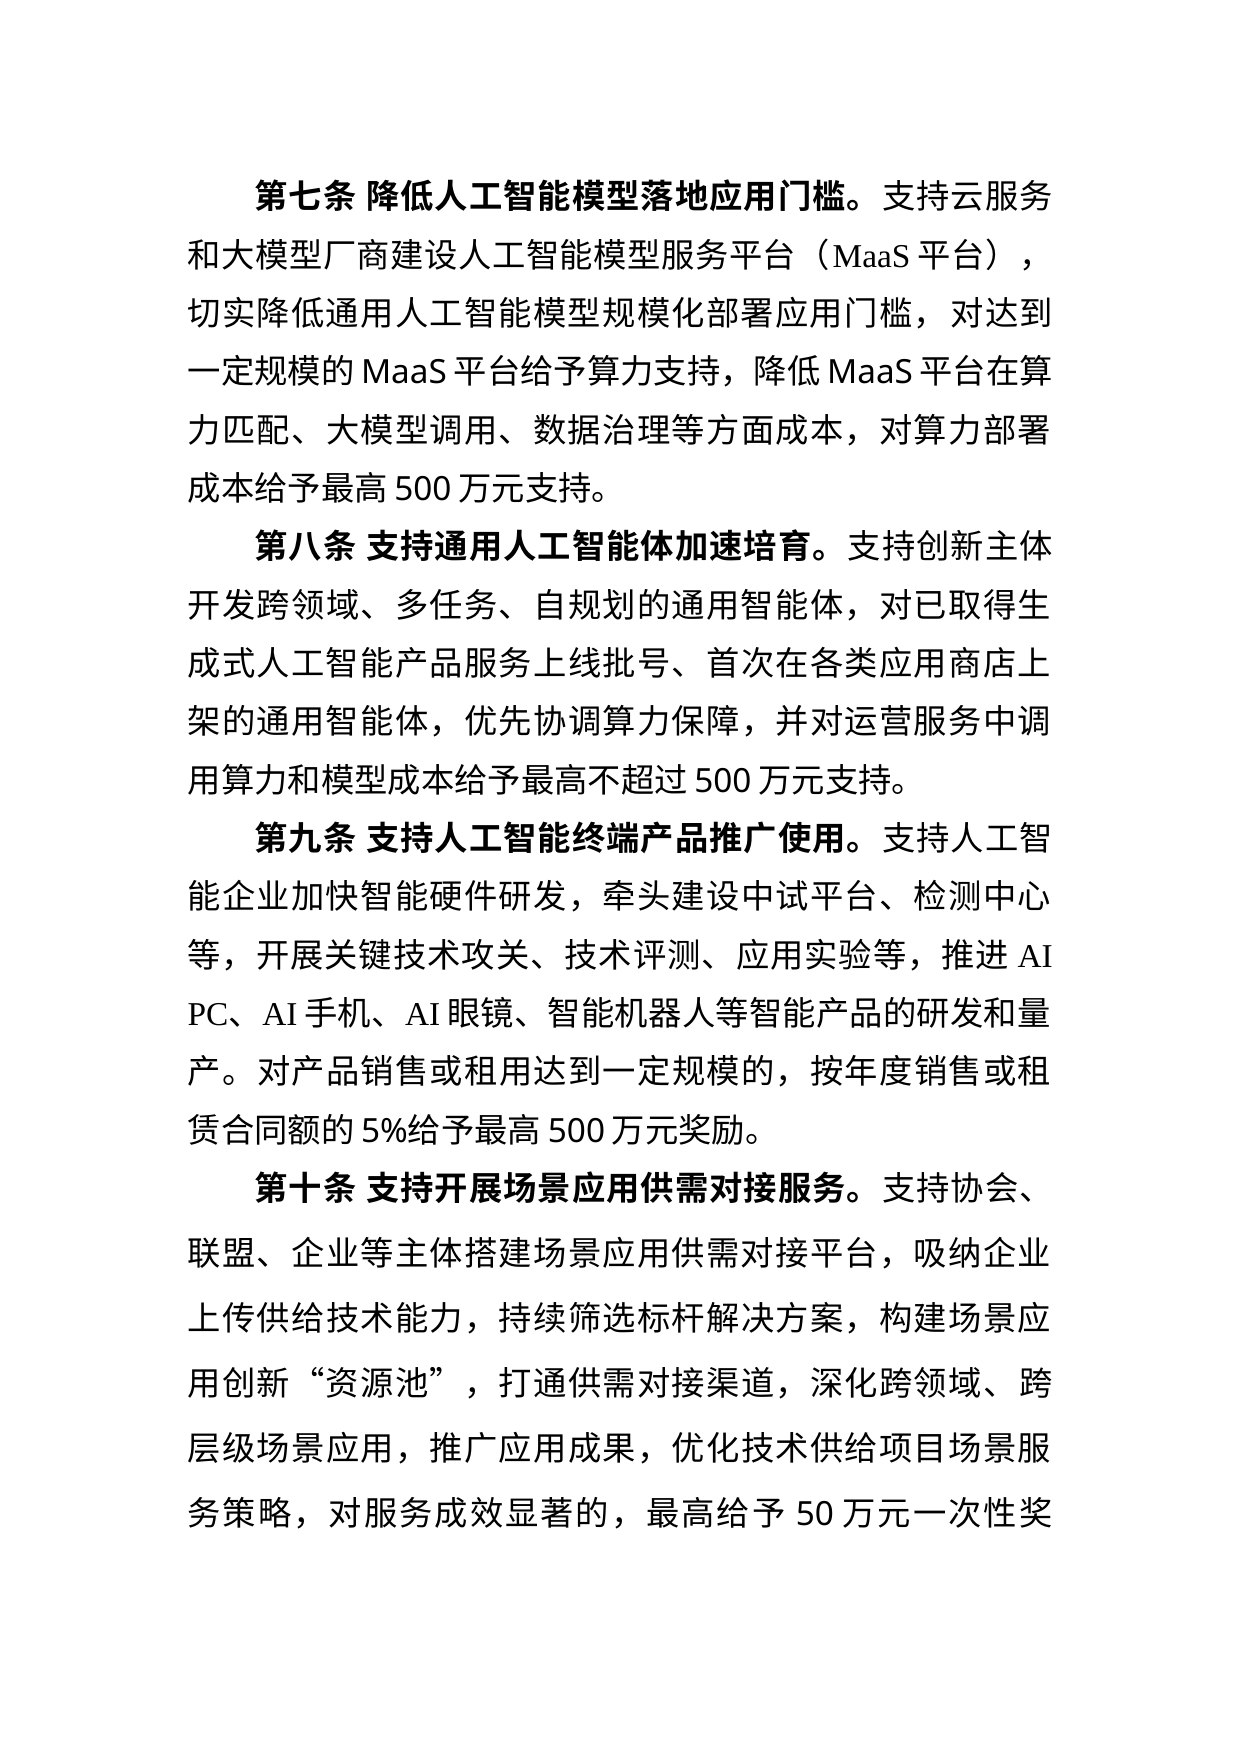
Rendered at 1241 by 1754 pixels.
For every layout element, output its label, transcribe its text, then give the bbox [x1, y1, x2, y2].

text 第七条 降低人工智能模型落地应用门槛。支持云服务和大模型厂商建设人工智能模型服务平台（MaaS平台），切实降低通用人工智能模型规模化部署应用门槛，对达到一定规模的MaaS平台给予算力支持，降低MaaS平台在算力匹配、大模型调用、数据治理等方面成本，对算力部署成本给予最高500万元支持。 [187, 162, 1053, 512]
list 第九条 支持人工智能终端产品推广使用。支持人工智能企业加快智能硬件研发，牵头建设中试平台、检测中心等，开展关键技术攻关、技术评测、应用实验等，推进AI PC、AI手机、AI眼镜、智能机器人等智能产品的研发和量产。对产品销售或租用达到一定规模的，按年度销售或租赁合同额的5%给予最高500万元奖励。 [187, 804, 1053, 1154]
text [187, 1154, 1053, 1544]
list 第八条 支持通用人工智能体加速培育。支持创新主体开发跨领域、多任务、自规划的通用智能体，对已取得生成式人工智能产品服务上线批号、首次在各类应用商店上架的通用智能体，优先协调算力保障，并对运营服务中调用算力和模型成本给予最高不超过500万元支持。 [187, 512, 1053, 804]
